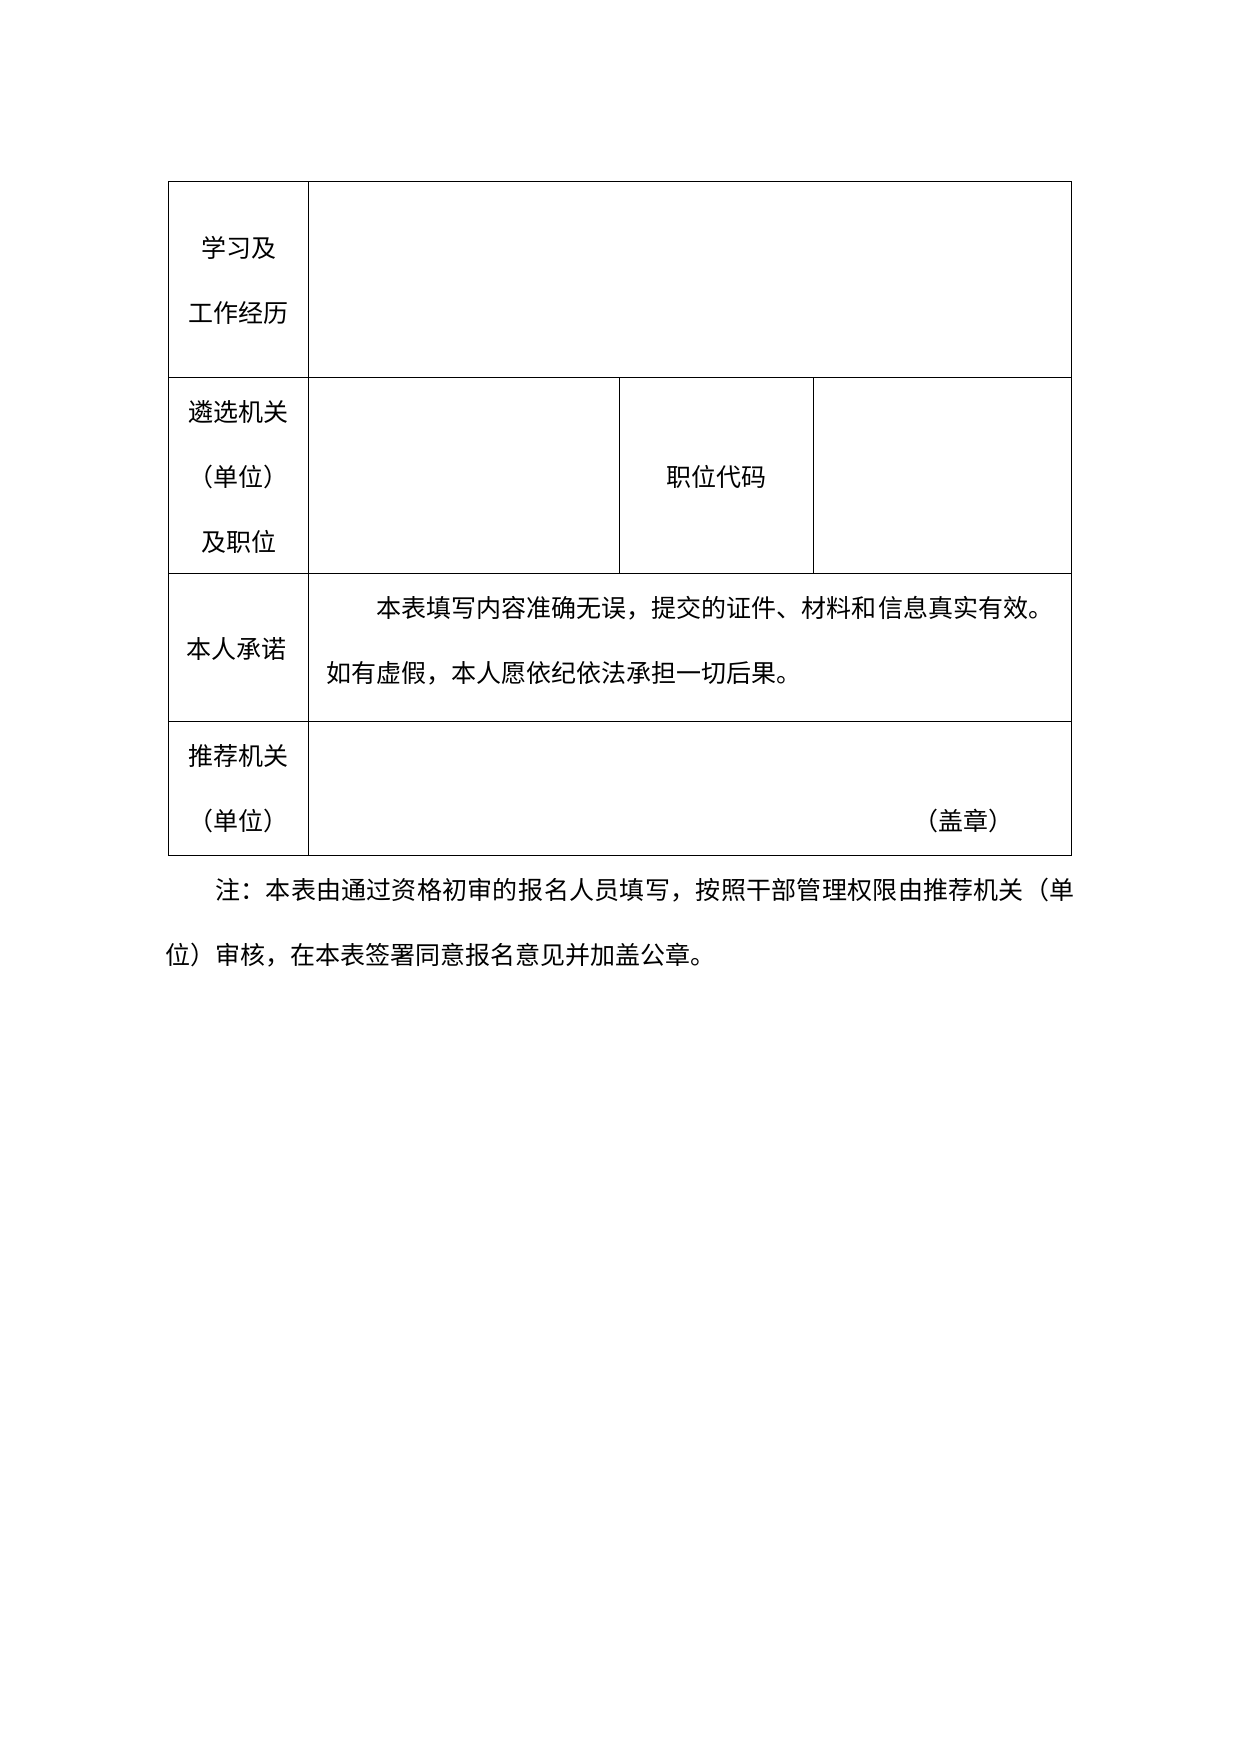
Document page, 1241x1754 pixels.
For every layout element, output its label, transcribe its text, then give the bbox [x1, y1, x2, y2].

table_cell 遴选机关（单位）及职位 [169, 378, 308, 573]
table_cell 本表填写内容准确无误，提交的证件、材料和信息真实有效。如有虚假，本人愿依纪依法承担一切后果。 报名人员（签名）: 年 月 日 [309, 574, 1071, 721]
text 注：本表由通过资格初审的报名人员填写，按照干部管理权限由推荐机关（单位）审核，在本表签署同意报名意见并加盖公章。 [165, 856, 1075, 986]
table_cell 职位代码 [620, 378, 813, 573]
table_cell 学习及 工作经历 [169, 182, 308, 377]
table_cell 推荐机关（单位）意见 [169, 722, 308, 855]
table_cell [309, 378, 619, 573]
table_cell 本人承诺 [169, 574, 308, 721]
table_cell （盖章） 年 月 日 [309, 722, 1071, 855]
table_cell [309, 182, 1071, 377]
table_cell [814, 378, 1071, 573]
